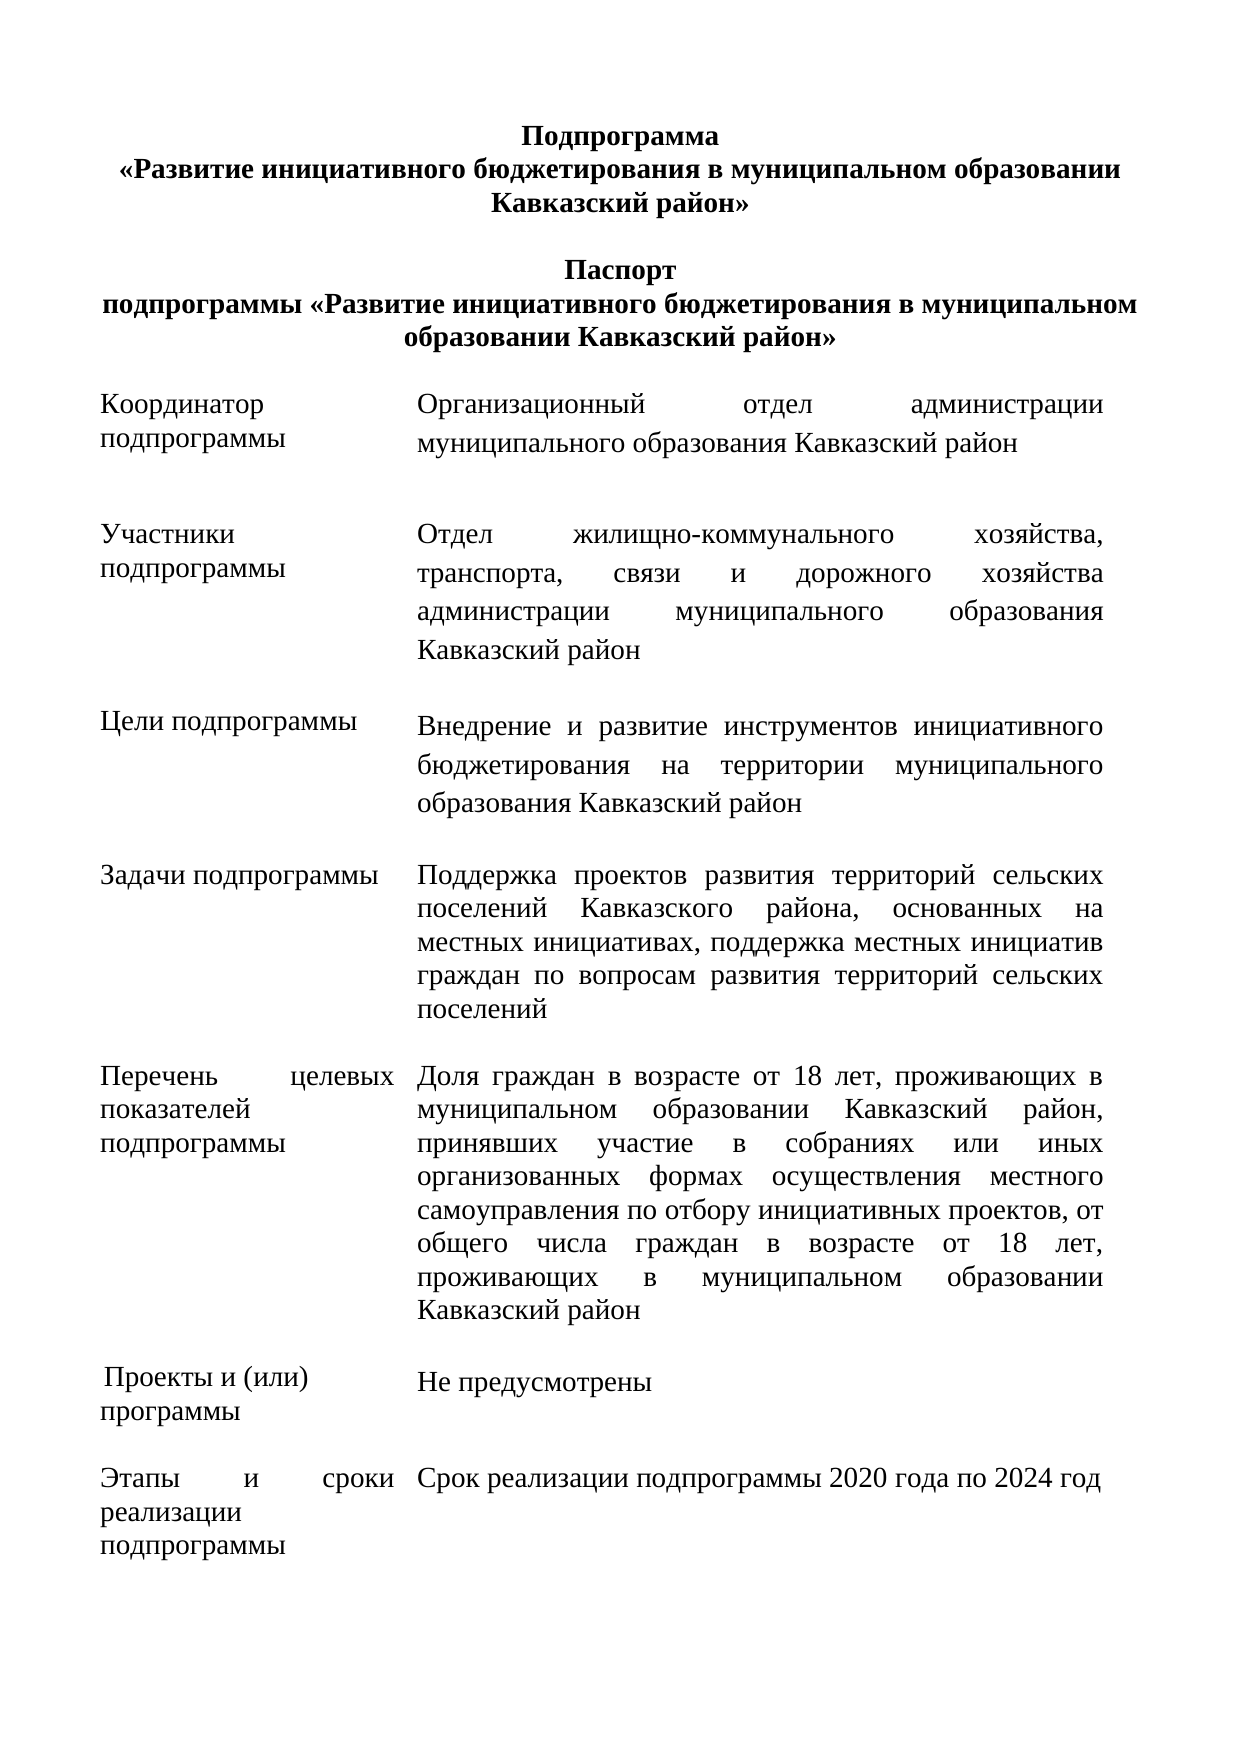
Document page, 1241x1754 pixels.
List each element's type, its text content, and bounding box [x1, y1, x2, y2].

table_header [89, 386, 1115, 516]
subtitle Подпрограмма «Развитие инициативного бюджетирования в муниципальном образовании Кавказский район» [89, 118, 1152, 219]
subtitle Паспорт подпрограммы «Развитие инициативного бюджетирования в муниципальном образовании Кавказский район» [89, 252, 1152, 353]
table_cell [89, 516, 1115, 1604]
